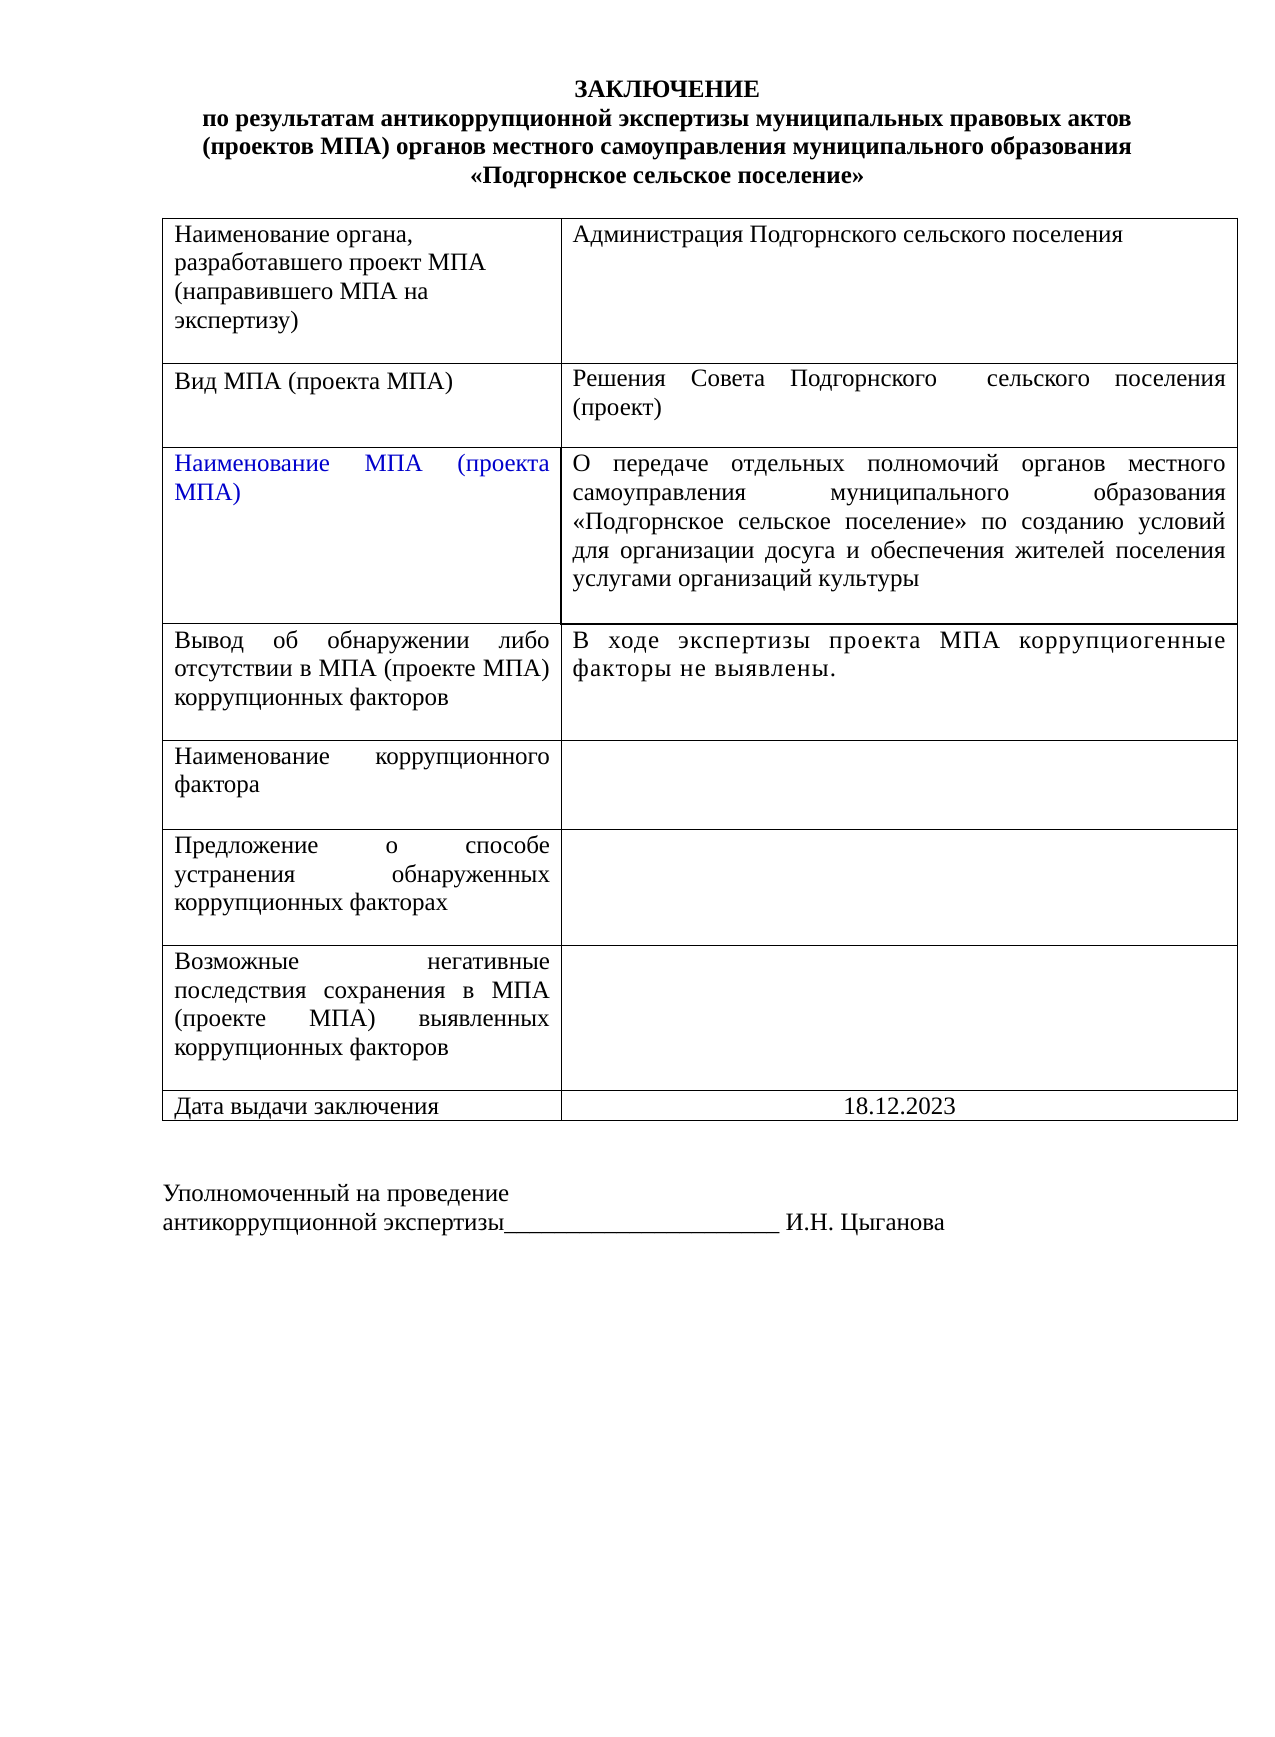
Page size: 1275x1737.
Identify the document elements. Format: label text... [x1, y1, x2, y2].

text по результатам антикоррупционной экспертизы муниципальных правовых актов (проектов МПА) органов местного самоуправления муниципального образования «Подгорнское сельское поселение» [162, 103, 1172, 189]
table_cell Предложение о способе устранения обнаруженных коррупционных факторах [163, 830, 561, 945]
table_cell Наименование коррупционного фактора [163, 741, 561, 829]
table_cell Наименование МПА (проекта МПА) [163, 448, 560, 623]
table_cell [562, 741, 1237, 829]
text Уполномоченный на проведение [162, 1178, 1172, 1207]
table_cell 18.12.2023 [562, 1091, 1237, 1119]
table_cell Дата выдачи заключения [163, 1091, 561, 1119]
table_cell [562, 830, 1237, 945]
table_cell Возможные негативные последствия сохранения в МПА (проекте МПА) выявленных коррупционных факторов [163, 946, 561, 1090]
table_cell Вывод об обнаружении либо отсутствии в МПА (проекте МПА) коррупционных факторов [163, 624, 561, 740]
text ЗАКЛЮЧЕНИЕ [162, 74, 1172, 103]
table_cell Вид МПА (проекта МПА) [163, 364, 561, 447]
table_cell Решения Совета Подгорнского сельского поселения (проект) [562, 364, 1237, 447]
table_cell О передаче отдельных полномочий органов местного самоуправления муниципального образования «Подгорнское сельское поселение» по созданию условий для организации досуга и обеспечения жителей поселения услугами организаций культуры [562, 448, 1237, 623]
text антикоррупционной экспертизы______________________ И.Н. Цыганова [162, 1207, 1172, 1236]
table_cell В ходе экспертизы проекта МПА коррупциогенные факторы не выявлены. [562, 625, 1237, 740]
table_header Наименование органа, разработавшего проект МПА (направившего МПА на экспертизу) [163, 219, 561, 362]
table_cell [562, 946, 1237, 1090]
table_header Администрация Подгорнского сельского поселения [562, 219, 1237, 362]
